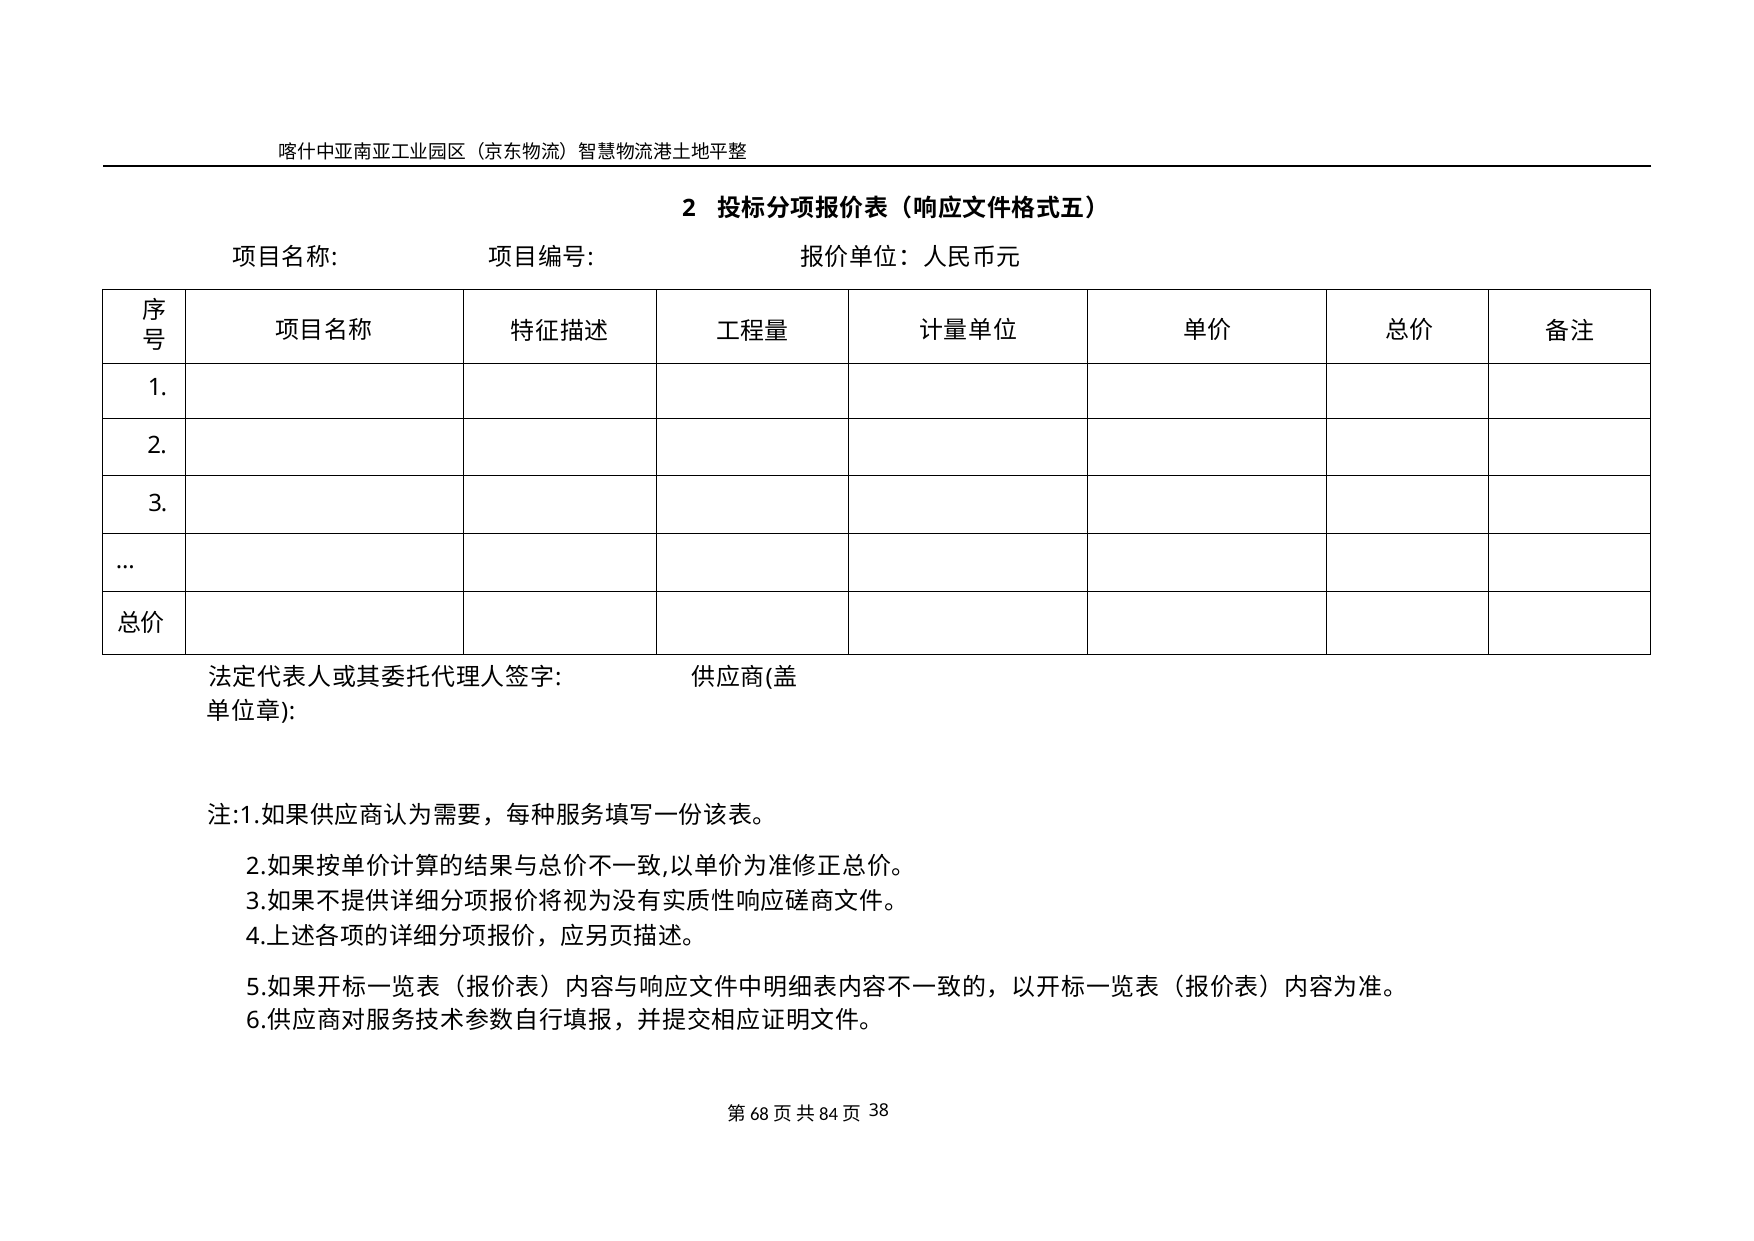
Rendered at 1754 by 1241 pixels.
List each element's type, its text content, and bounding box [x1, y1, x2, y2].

table_cell [1327, 592, 1488, 654]
table_cell [464, 476, 656, 533]
table_header 工程量 [657, 290, 848, 362]
table_cell [657, 592, 848, 654]
table_cell [1489, 592, 1650, 654]
table_cell [1327, 419, 1488, 475]
table_cell [1489, 364, 1650, 417]
text 2 投标分项报价表（响应文件格式五） [682, 191, 1651, 223]
table_cell [186, 364, 463, 417]
table_header 序 号 [103, 290, 185, 362]
text 2.如果按单价计算的结果与总价不一致,以单价为准修正总价。 3.如果不提供详细分项报价将视为没有实质性响应磋商文件。 4.上述各项的详细分项报价，应另页描述。 [246, 847, 926, 951]
table_cell [186, 534, 463, 591]
table_cell [657, 476, 848, 533]
table_cell [186, 419, 463, 475]
table_cell [657, 364, 848, 417]
table_cell 总价 [103, 592, 185, 654]
table_cell [849, 364, 1087, 417]
table_cell [1489, 419, 1650, 475]
text 项目名称: 项目编号: 报价单位：人民币元 [232, 240, 1651, 272]
table_header 计量单位 [849, 290, 1087, 362]
table_cell [464, 592, 656, 654]
table_cell [1327, 534, 1488, 591]
text 5.如果开标一览表（报价表）内容与响应文件中明细表内容不一致的，以开标一览表（报价表）内容为准。 6.供应商对服务技术参数自行填报，并提交相应证明文件。 [246, 968, 1413, 1036]
table_cell [464, 364, 656, 417]
table_header 单价 [1088, 290, 1326, 362]
table_cell 2. [103, 419, 185, 475]
table_cell ... [103, 534, 185, 591]
table_cell [1327, 364, 1488, 417]
table_cell [1088, 419, 1326, 475]
table_header 特征描述 [464, 290, 656, 362]
table_cell 3. [103, 476, 185, 533]
table_header 总价 [1327, 290, 1488, 362]
text 注:1.如果供应商认为需要，每种服务填写一份该表。 [208, 798, 1651, 830]
table_cell [657, 534, 848, 591]
table_cell [849, 592, 1087, 654]
table_cell [1088, 534, 1326, 591]
table_cell [1088, 476, 1326, 533]
table_cell [186, 592, 463, 654]
table_cell [1489, 476, 1650, 533]
table_header 项目名称 [186, 290, 463, 362]
table_cell [464, 419, 656, 475]
table_cell [1327, 476, 1488, 533]
text 法定代表人或其委托代理人签字: 供应商(盖单位章): [207, 658, 800, 727]
table_cell [1489, 534, 1650, 591]
table_cell 1. [103, 364, 185, 417]
table_cell [849, 476, 1087, 533]
table_cell [657, 419, 848, 475]
table_cell [1088, 592, 1326, 654]
table_cell [1088, 364, 1326, 417]
table_cell [186, 476, 463, 533]
table_cell [849, 419, 1087, 475]
table_header 备注 [1489, 290, 1650, 362]
table_cell [464, 534, 656, 591]
table_cell [849, 534, 1087, 591]
